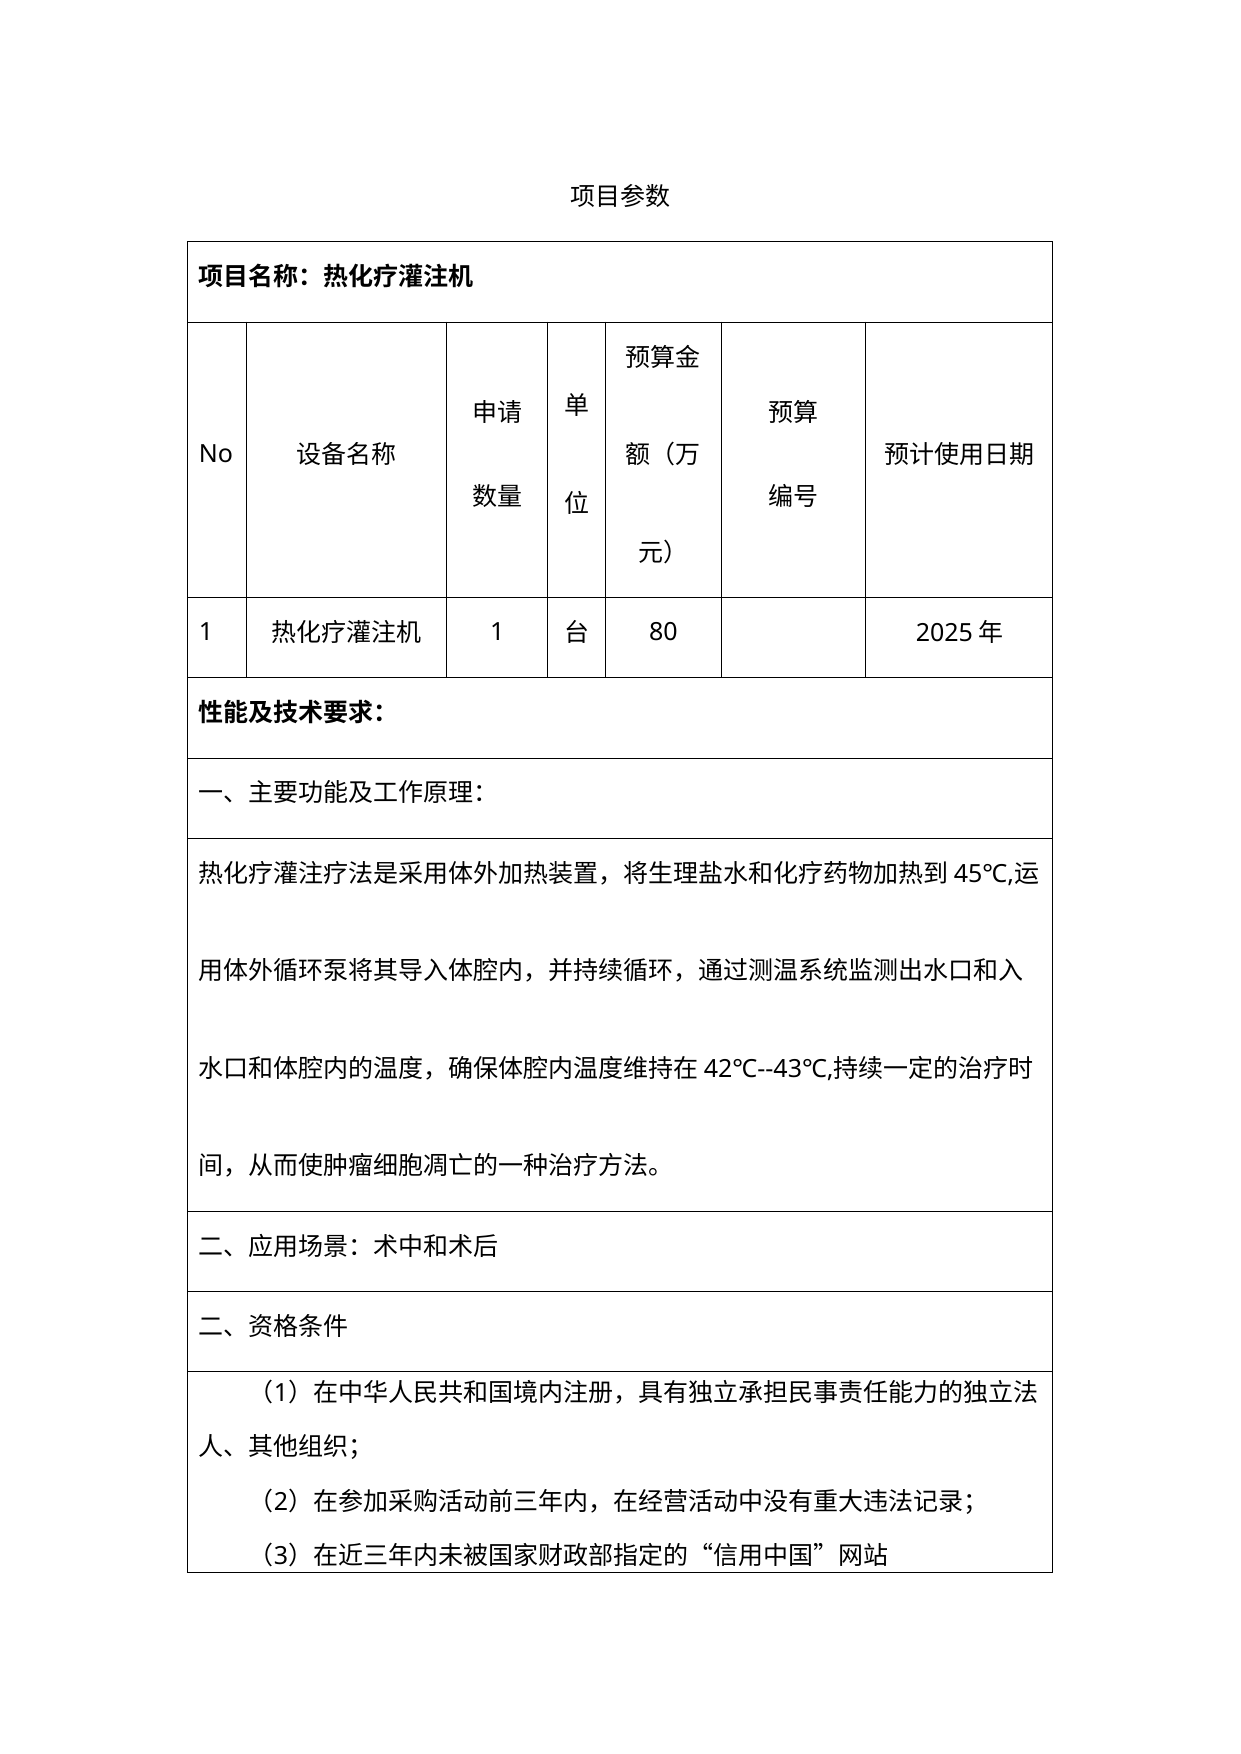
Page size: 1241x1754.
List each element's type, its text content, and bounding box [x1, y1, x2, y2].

table_cell 预计使用日期 [866, 323, 1052, 597]
table_cell 二、应用场景：术中和术后 [188, 1212, 1052, 1291]
table_cell 2025年 [866, 598, 1052, 677]
table_cell 预算金额（万元） [606, 323, 721, 597]
table_cell 项目名称：热化疗灌注机 [188, 242, 1052, 322]
table_header 项目参数 [188, 162, 1053, 241]
table_cell 性能及技术要求： [188, 678, 1052, 757]
table_cell 热化疗灌注机 [247, 598, 446, 677]
table_cell 预算 编号 [722, 323, 865, 597]
table_cell [722, 598, 865, 677]
table_cell 二、资格条件 [188, 1292, 1052, 1371]
table_cell 1 [447, 598, 547, 677]
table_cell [188, 1372, 1052, 1572]
table_cell 申请 数量 [447, 323, 547, 597]
table_cell 80 [606, 598, 721, 677]
table_cell 台 [548, 598, 605, 677]
table_cell 热化疗灌注疗法是采用体外加热装置，将生理盐水和化疗药物加热到45℃,运用体外循环泵将其导入体腔内，并持续循环，通过测温系统监测出水口和入水口和体腔内的温度，确保体腔内温度维持在42℃--43℃,持续一定的治疗时间，从而使肿瘤细胞凋亡的一种治疗方法。 [188, 839, 1052, 1211]
table_cell 单位 [548, 323, 605, 597]
table_cell No [188, 323, 246, 597]
table_cell 一、主要功能及工作原理： [188, 759, 1052, 838]
table_cell 设备名称 [247, 323, 446, 597]
table_cell 1 [188, 598, 246, 677]
